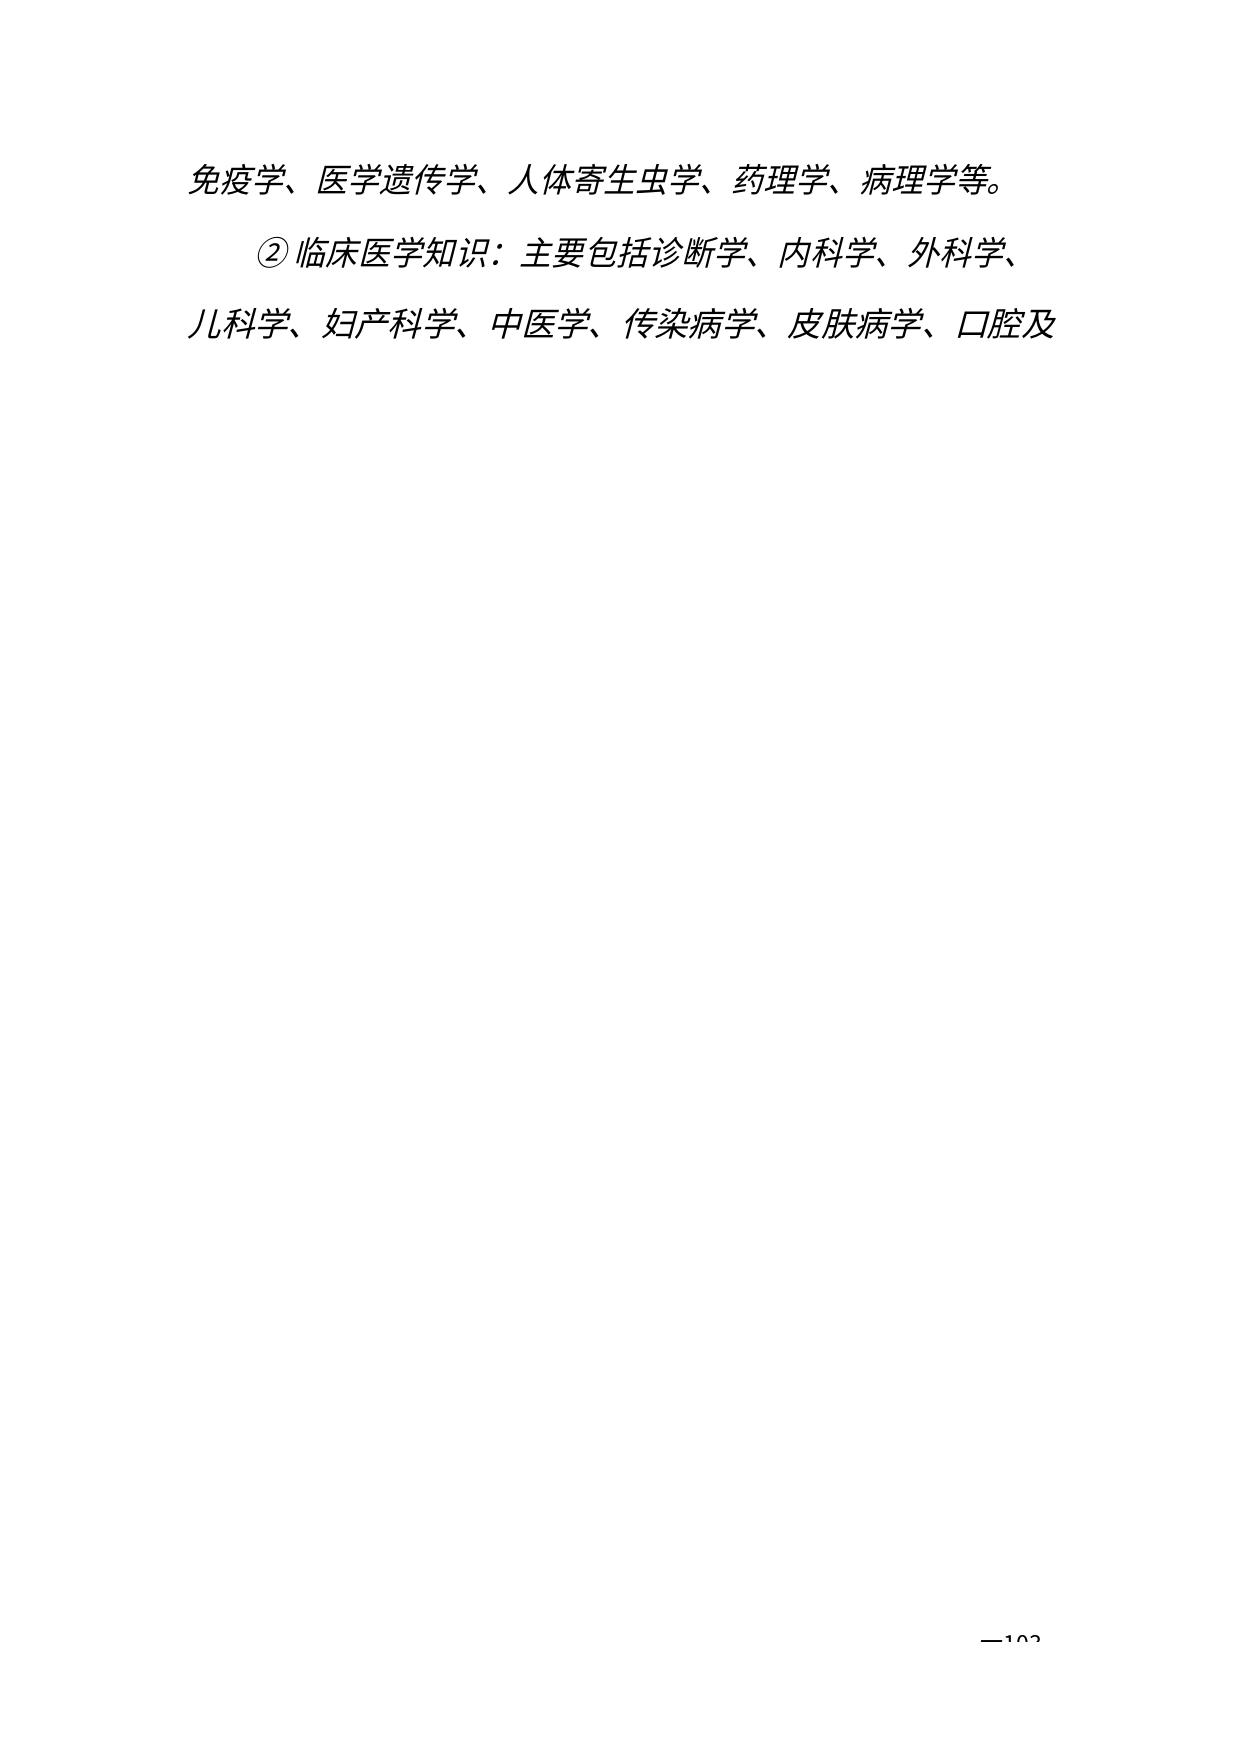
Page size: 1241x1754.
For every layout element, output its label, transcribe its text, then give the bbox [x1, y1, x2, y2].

text 儿科学、妇产科学、中医学、传染病学、皮肤病学、口腔及 [187, 298, 1142, 346]
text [187, 154, 1070, 202]
text ②临床医学知识：主要包括诊断学、内科学、外科学、 [254, 227, 1142, 275]
